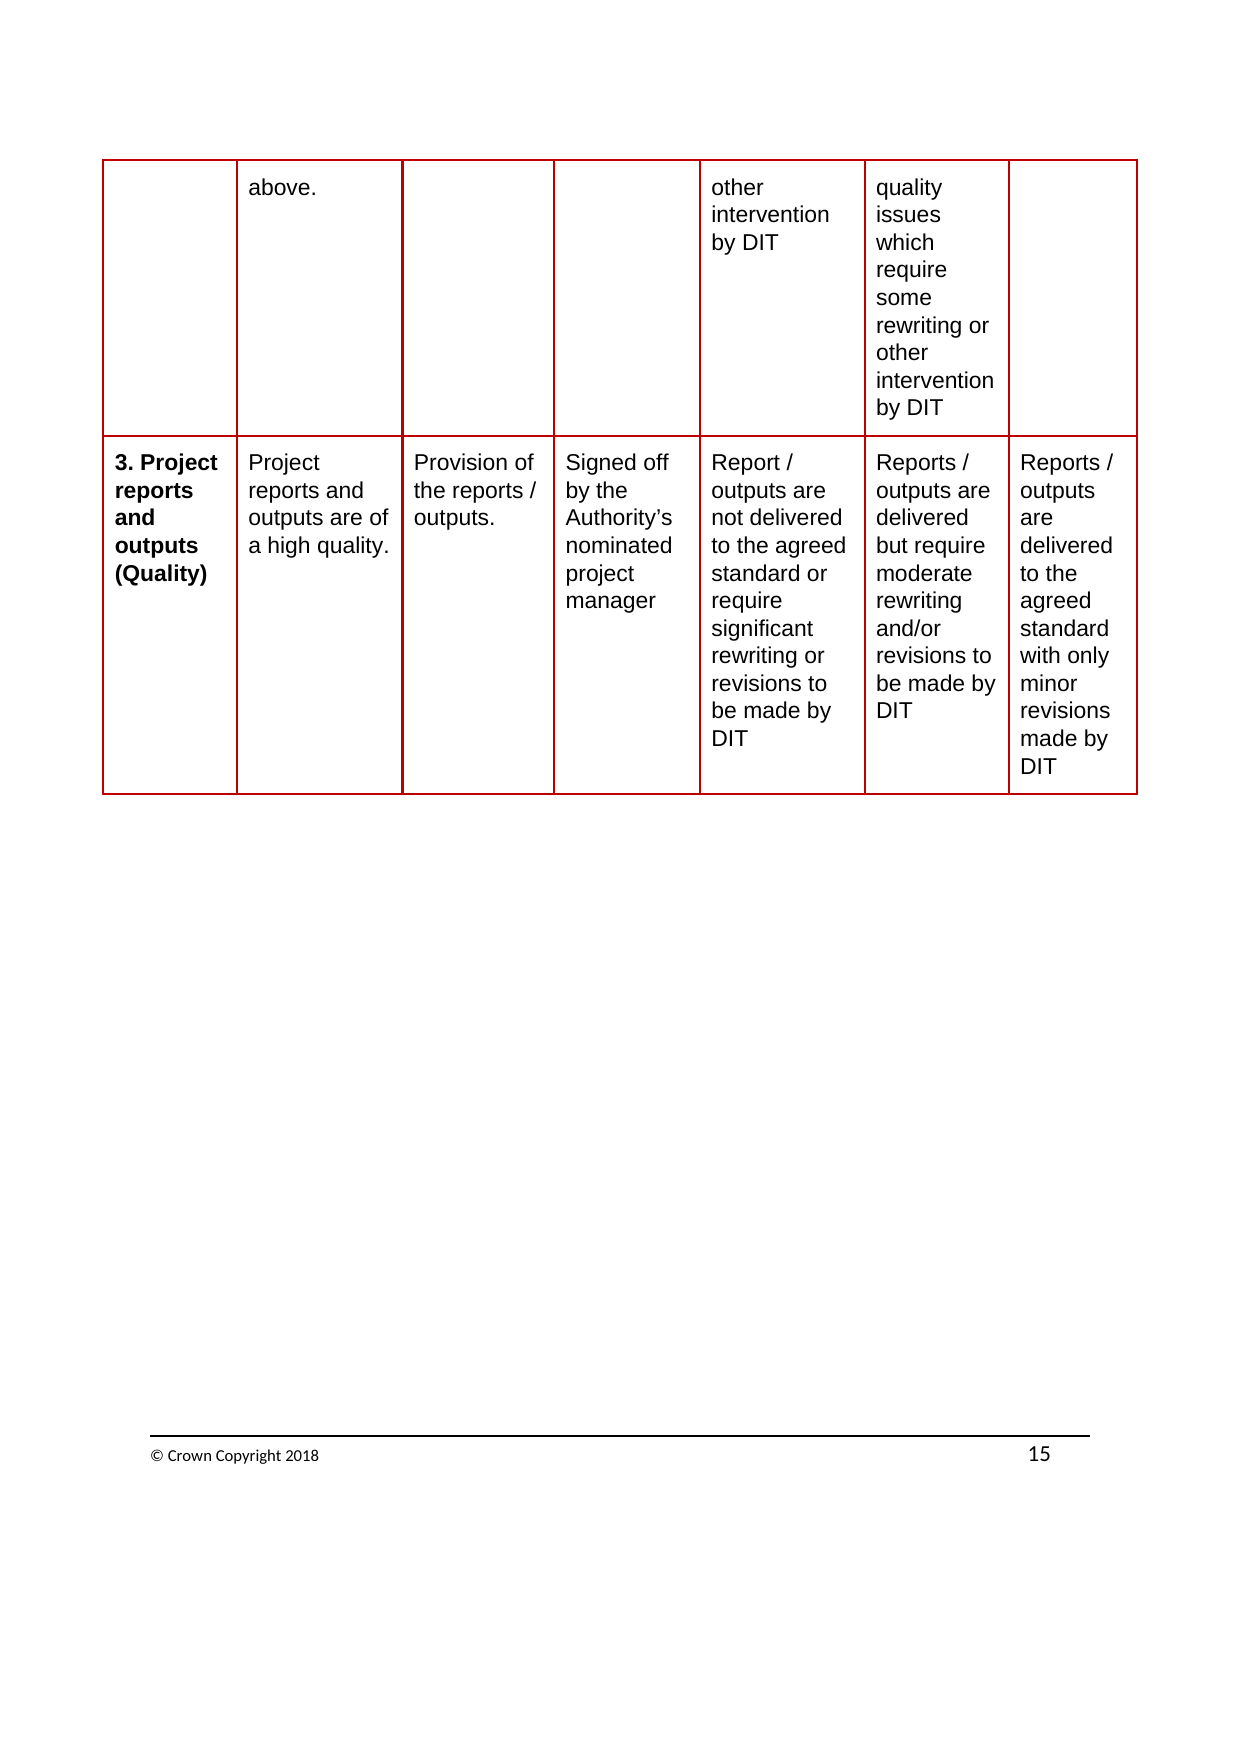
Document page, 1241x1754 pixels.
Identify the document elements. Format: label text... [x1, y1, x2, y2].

table_cell Signed off by the Authority’s nominated project manager [555, 437, 699, 793]
table_cell Report / outputs are not delivered to the agreed standard or require significant rewriting or revisions to be made by DIT [701, 437, 864, 793]
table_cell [701, 161, 864, 434]
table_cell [238, 161, 401, 434]
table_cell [1010, 161, 1136, 434]
table_cell Provision of the reports / outputs. [404, 437, 553, 793]
table_cell Reports / outputs are delivered to the agreed standard with only minor revisions made by DIT [1010, 437, 1136, 793]
table_cell 3. Project reports and outputs (Quality) [104, 437, 236, 793]
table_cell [404, 161, 553, 434]
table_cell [104, 161, 236, 434]
table_cell Reports / outputs are delivered but require moderate rewriting and/or revisions to be made by DIT [866, 437, 1008, 793]
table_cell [555, 161, 699, 434]
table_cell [866, 161, 1008, 434]
table_cell Project reports and outputs are of a high quality. [238, 437, 401, 793]
